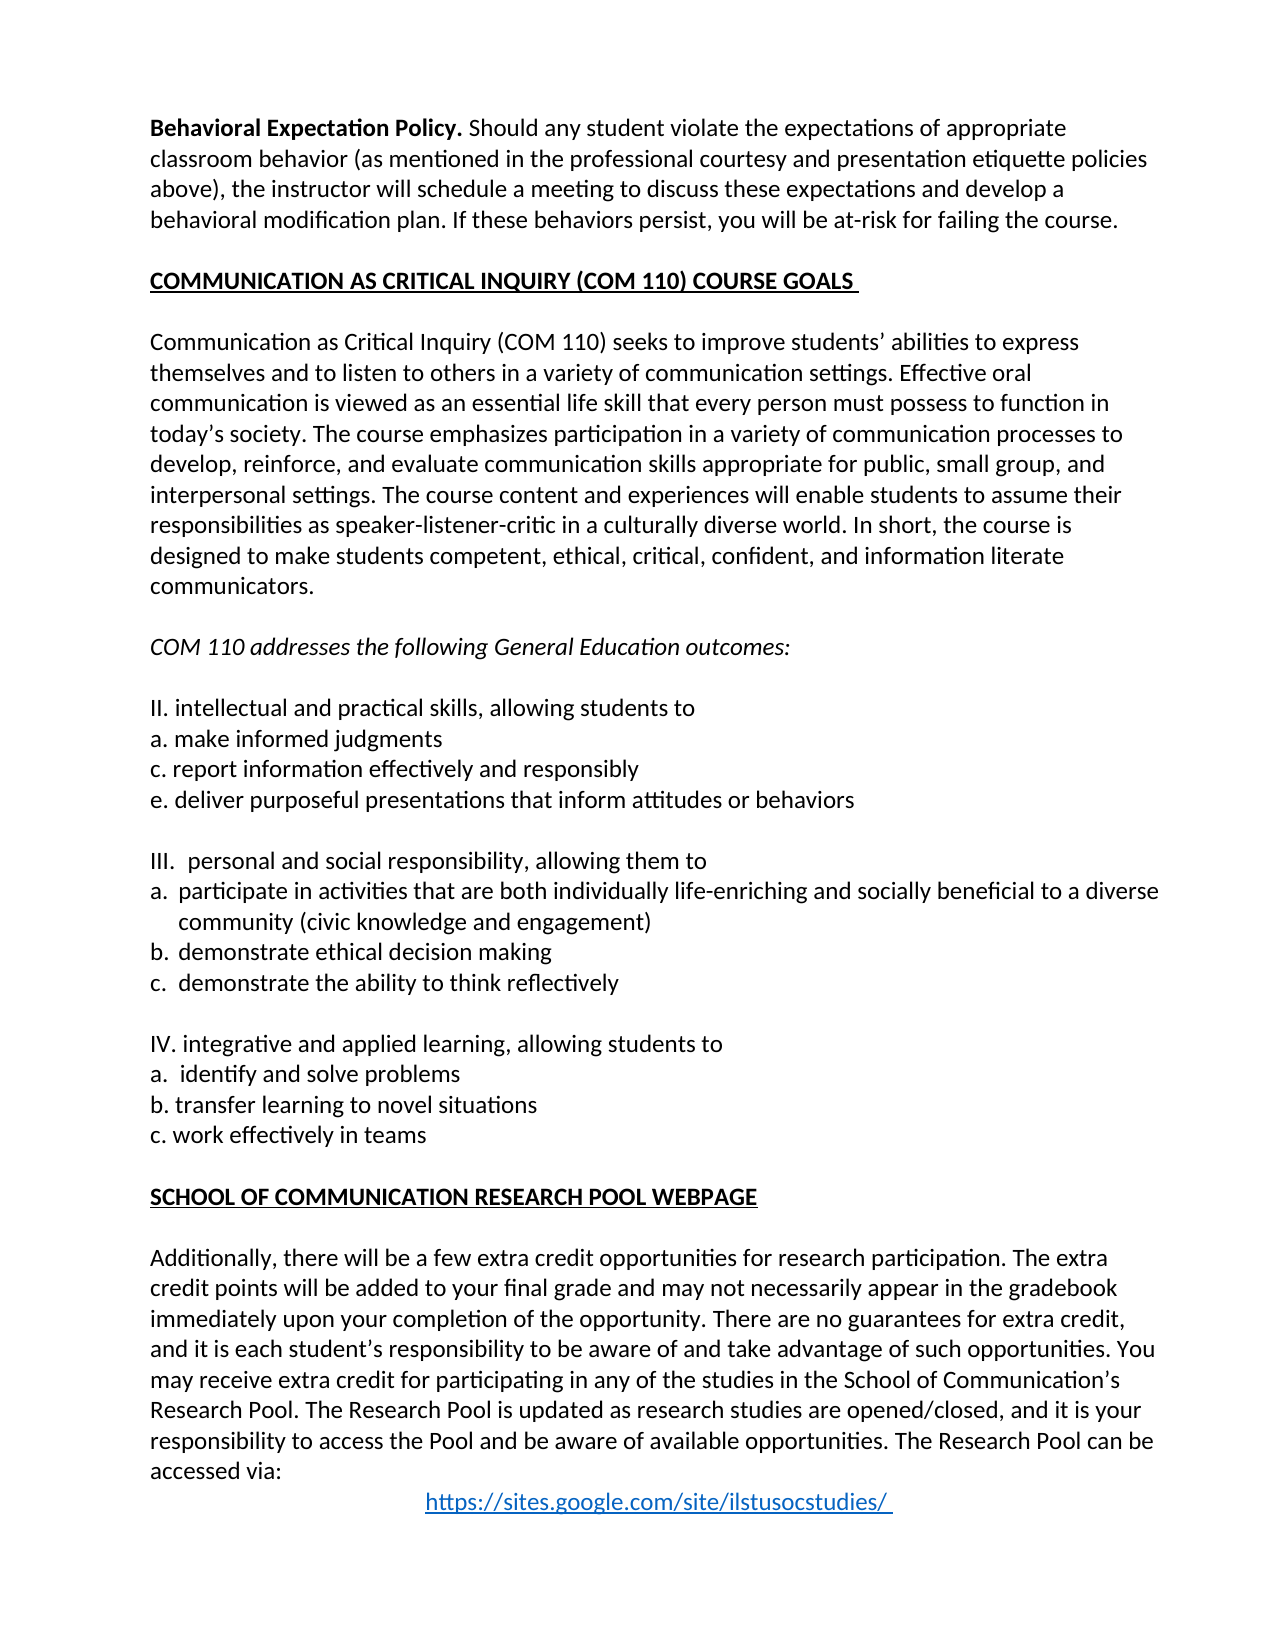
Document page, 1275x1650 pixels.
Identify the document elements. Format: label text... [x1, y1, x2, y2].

text Behavioral Expectation Policy. Should any student violate the expectations of appropriate classroom behavior (as mentioned in the professional courtesy and presentation etiquette policies above), the instructor will schedule a meeting to discuss these expectations and develop a behavioral modification plan. If these behaviors persist, you will be at-risk for failing the course. [150, 112, 1162, 234]
text c. report information effectively and responsibly [150, 753, 1162, 784]
text a. make informed judgments [150, 723, 1162, 753]
list participate in activities that are both individually life-enriching and socially beneficial to a diverse community (civic knowledge and engagement) [150, 876, 1162, 937]
text c. work effectively in teams [150, 1120, 1162, 1150]
list demonstrate ethical decision making [150, 937, 1162, 967]
text Additionally, there will be a few extra credit opportunities for research participation. The extra credit points will be added to your final grade and may not necessarily appear in the gradebook immediately upon your completion of the opportunity. There are no guarantees for extra credit, and it is each student’s responsibility to be aware of and take advantage of such opportunities. You may receive extra credit for participating in any of the studies in the School of Communication’s Research Pool. The Research Pool is updated as research studies are opened/closed, and it is your responsibility to access the Pool and be aware of available opportunities. The Research Pool can be accessed via: [150, 1242, 1162, 1486]
text https://sites.google.com/site/ilstusocstudies/ [150, 1486, 1162, 1516]
text IV. integrative and applied learning, allowing students to [150, 1028, 1162, 1059]
list personal and social responsibility, allowing them to [150, 845, 1162, 876]
list demonstrate the ability to think reflectively [150, 967, 1162, 998]
text b. transfer learning to novel situations [150, 1089, 1162, 1120]
text a. identify and solve problems [150, 1059, 1162, 1089]
text SCHOOL OF COMMUNICATION RESEARCH POOL WEBPAGE [150, 1181, 1162, 1211]
text Communication as Critical Inquiry (COM 110) seeks to improve students’ abilities to express themselves and to listen to others in a variety of communication settings. Effective oral communication is viewed as an essential life skill that every person must possess to function in today’s society. The course emphasizes participation in a variety of communication processes to develop, reinforce, and evaluate communication skills appropriate for public, small group, and interpersonal settings. The course content and experiences will enable students to assume their responsibilities as speaker-listener-critic in a culturally diverse world. In short, the course is designed to make students competent, ethical, critical, confident, and information literate communicators. [150, 326, 1162, 601]
text e. deliver purposeful presentations that inform attitudes or behaviors [150, 784, 1162, 814]
text COMMUNICATION AS CRITICAL INQUIRY (COM 110) COURSE GOALS [150, 265, 1162, 296]
text COM 110 addresses the following General Education outcomes: [150, 631, 1162, 662]
text II. intellectual and practical skills, allowing students to [150, 692, 1162, 723]
